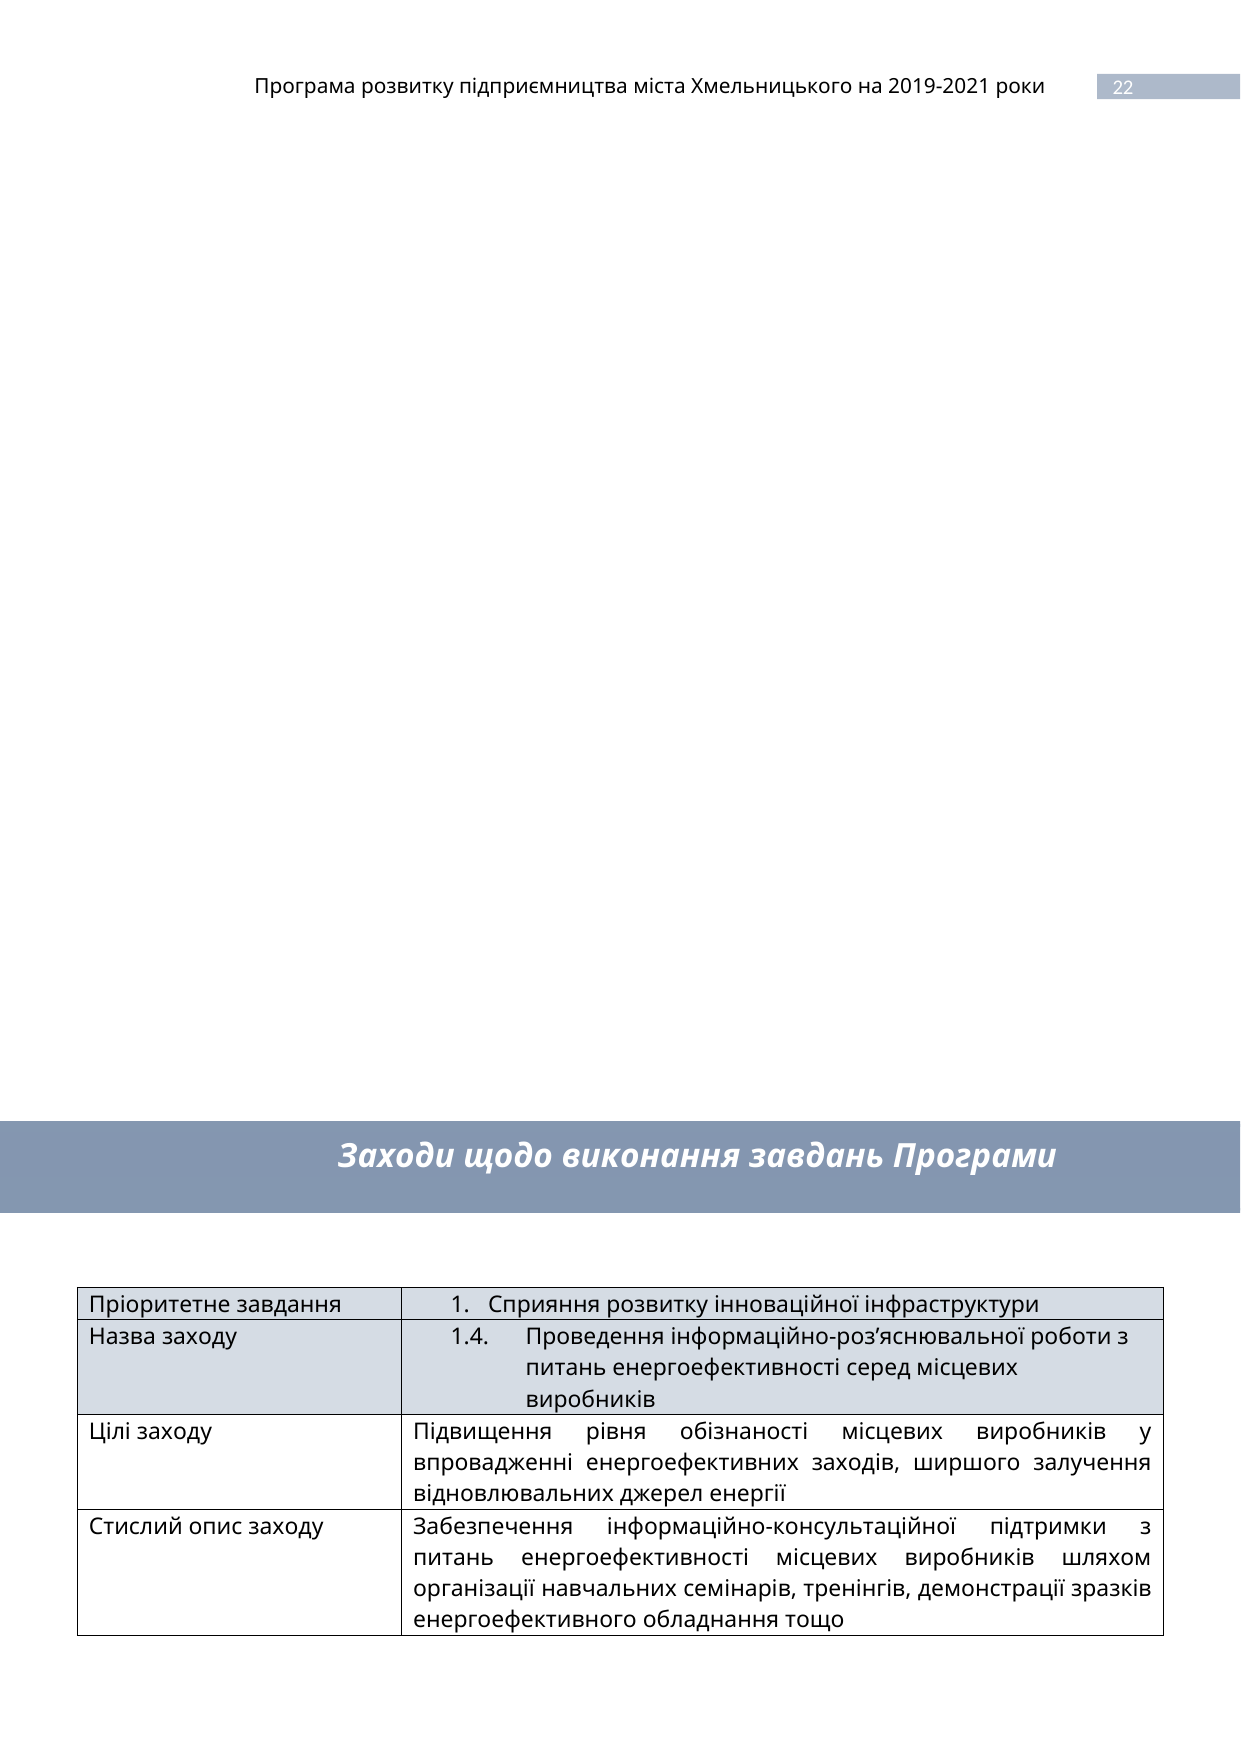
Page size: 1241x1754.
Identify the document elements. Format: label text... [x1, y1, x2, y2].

table_header Сприяння розвитку інноваційної інфраструктури [402, 1288, 1163, 1319]
table_cell Проведення інформаційно-роз’яснювальної роботи з питань енергоефективності серед місцевих виробників [402, 1320, 1163, 1414]
table_cell Підвищення рівня обізнаності місцевих виробників у впровадженні енергоефективних заходів, ширшого залучення відновлювальних джерел енергії [402, 1415, 1163, 1509]
table_cell Назва заходу [78, 1320, 401, 1414]
table_header Пріоритетне завдання [78, 1288, 401, 1319]
table_cell Цілі заходу [78, 1415, 401, 1509]
table_cell Забезпечення інформаційно-консультаційної підтримки з питань енергоефективності місцевих виробників шляхом організації навчальних семінарів, тренінгів, демонстрації зразків енергоефективного обладнання тощо [402, 1510, 1163, 1635]
table_cell Стислий опис заходу [78, 1510, 401, 1635]
